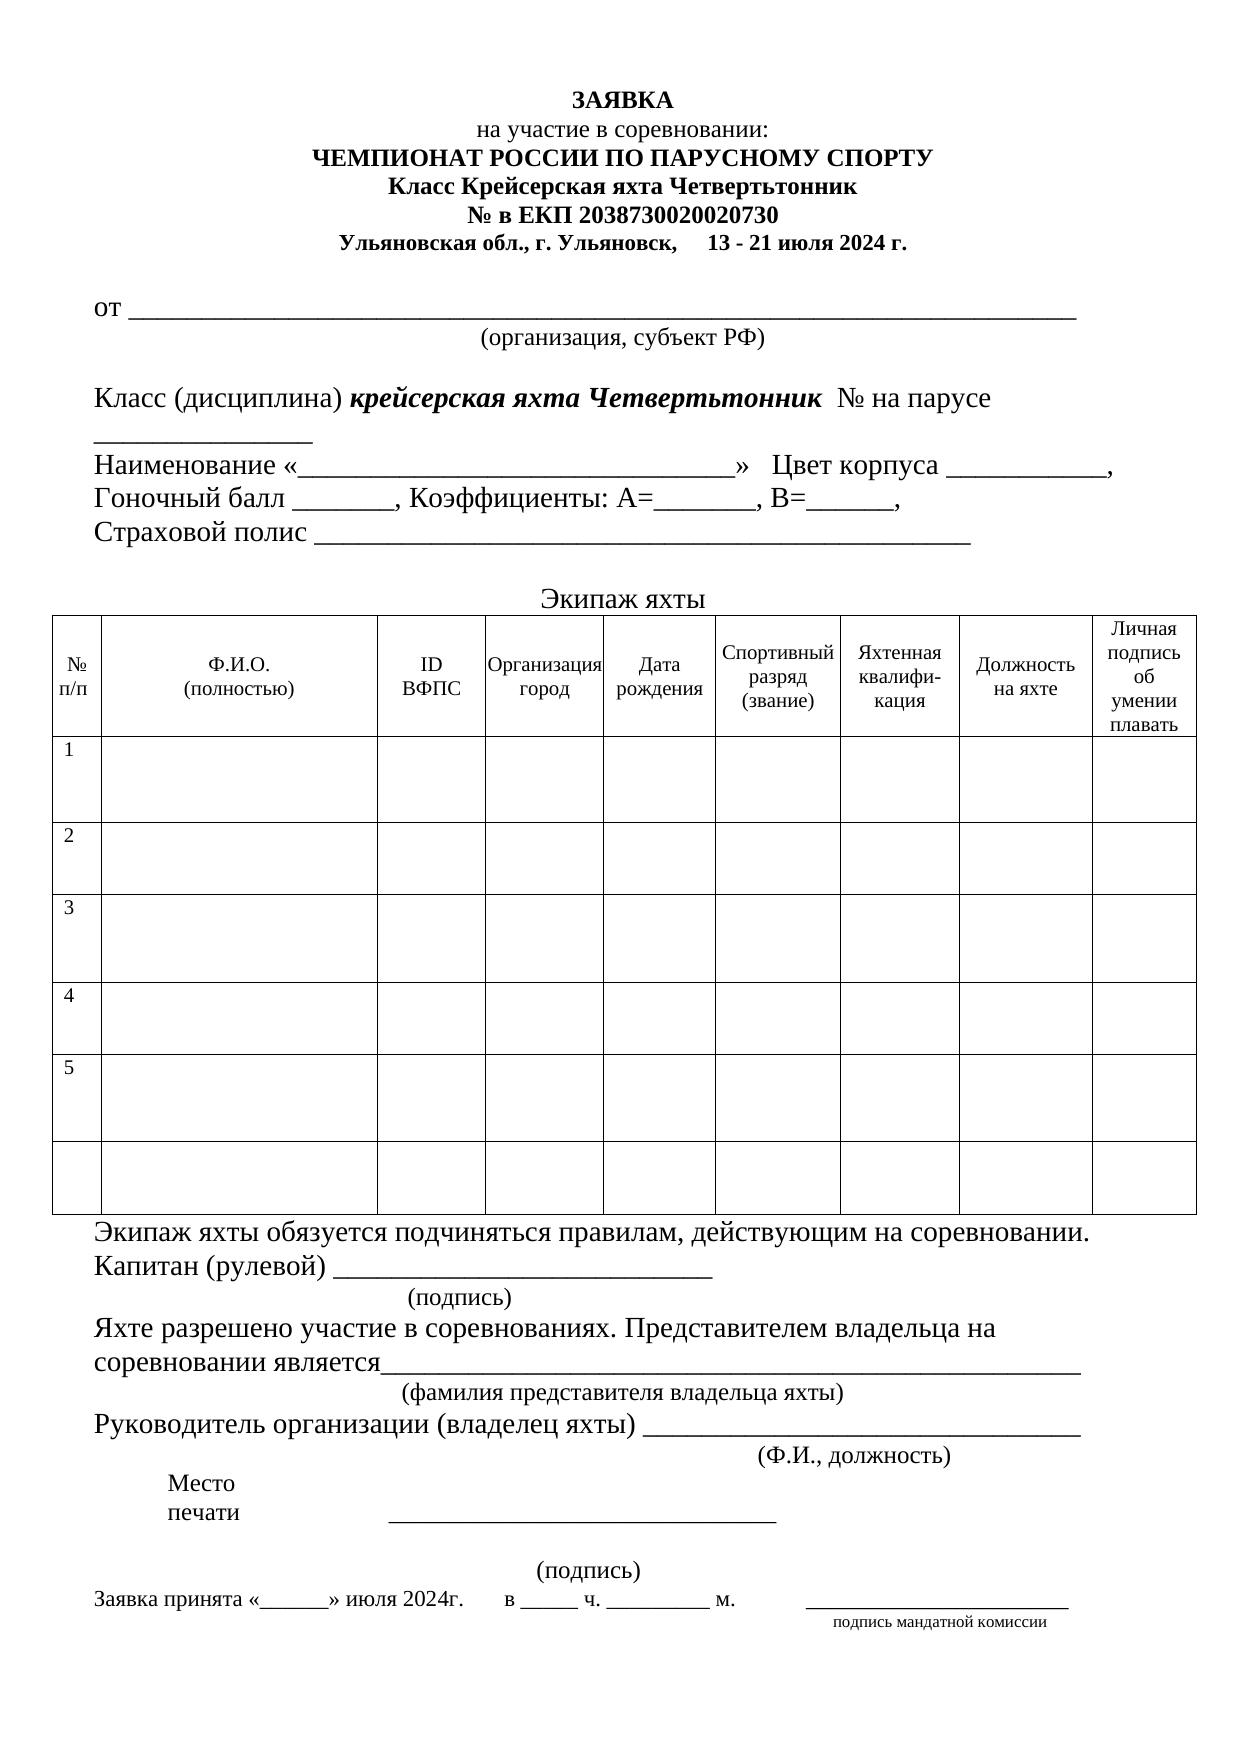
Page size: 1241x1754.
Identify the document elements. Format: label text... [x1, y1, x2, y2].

table_cell [486, 823, 603, 893]
text Страховой полис _____________________________________________ [94, 514, 1152, 548]
text Класс (дисциплина) крейсерская яхта Четвертьтонник № на парусе _______________ [94, 380, 1152, 447]
text Ульяновская обл., г. Ульяновск, 13 - 21 июля 2024 г. [94, 229, 1152, 255]
text № в ЕКП 2038730020020730 [94, 200, 1152, 229]
table_cell [604, 983, 715, 1054]
text Гоночный балл _______, Коэффициенты: А=_______, В=______, [94, 481, 1152, 514]
text Наименование «______________________________» Цвет корпуса ___________, [94, 447, 1152, 481]
table_cell 3 [53, 895, 101, 982]
text Яхте разрешено участие в соревнованиях. Представителем владельца на соревновании является________________________________________________ [94, 1310, 1152, 1377]
table_cell [102, 737, 377, 822]
table_cell [960, 983, 1092, 1054]
table_header Яхтенная квалифи-кация [841, 616, 959, 736]
table_cell [378, 737, 485, 822]
table_cell [716, 895, 840, 982]
table_cell [716, 737, 840, 822]
text (организация, субъект РФ) [94, 322, 1152, 351]
table_cell [604, 737, 715, 822]
table_cell [1093, 983, 1196, 1054]
table_cell [486, 1142, 603, 1213]
text Капитан (рулевой) __________________________ [94, 1248, 1152, 1282]
table_cell [841, 823, 959, 893]
table_cell [716, 983, 840, 1054]
table_cell [102, 1142, 377, 1213]
table_cell [1093, 1142, 1196, 1213]
text от _________________________________________________________________ [94, 289, 1152, 322]
table_cell [960, 737, 1092, 822]
text (подпись) [94, 1282, 1152, 1310]
table_cell [716, 823, 840, 893]
table_header Личная подпись об умении плавать [1093, 616, 1196, 736]
table_cell [1093, 823, 1196, 893]
table_header Спортивный разряд (звание) [716, 616, 840, 736]
text Место [94, 1468, 1152, 1497]
table_cell 1 [53, 737, 101, 822]
table_cell [378, 1142, 485, 1213]
table_header Должность на яхте [960, 616, 1092, 736]
text Заявка принята «______» июля 2024г. в _____ ч. _________ м. _____________________ [94, 1583, 1152, 1612]
table_cell [841, 1055, 959, 1141]
table_cell [378, 895, 485, 982]
table_cell [604, 895, 715, 982]
table_cell [960, 1055, 1092, 1141]
table_cell [604, 1142, 715, 1213]
table_cell [716, 1055, 840, 1141]
text (фамилия представителя владельца яхты) [94, 1377, 1152, 1406]
text Экипаж яхты [94, 581, 1152, 615]
table_cell [841, 737, 959, 822]
table_cell [1093, 895, 1196, 982]
text печати _______________________________ [94, 1497, 1152, 1526]
text ЗАЯВКА [94, 85, 1152, 114]
table_cell [604, 823, 715, 893]
table_header Дата рождения [604, 616, 715, 736]
table_cell [486, 737, 603, 822]
table_cell [604, 1055, 715, 1141]
table_header № п/п [53, 616, 101, 736]
table_cell [841, 1142, 959, 1213]
text ЧЕМПИОНАТ РОССИИ ПО ПАРУСНОМУ СПОРТУ [94, 143, 1152, 171]
text Класс Крейсерская яхта Четвертьтонник [94, 171, 1152, 200]
table_cell 5 [53, 1055, 101, 1141]
table_cell [960, 1142, 1092, 1213]
table_cell [102, 983, 377, 1054]
table_cell [378, 823, 485, 893]
text Экипаж яхты обязуется подчиняться правилам, действующим на соревновании. [94, 1215, 1152, 1248]
table_cell [716, 1142, 840, 1213]
table_cell [960, 823, 1092, 893]
text (подпись) [94, 1555, 1152, 1583]
table_cell 2 [53, 823, 101, 893]
table_cell [486, 895, 603, 982]
table_cell 4 [53, 983, 101, 1054]
table_cell [841, 983, 959, 1054]
table_cell [102, 895, 377, 982]
text (Ф.И., должность) [94, 1440, 1152, 1468]
table_cell [1093, 1055, 1196, 1141]
table_cell [378, 983, 485, 1054]
table_header Организация город [486, 616, 603, 736]
table_cell [486, 983, 603, 1054]
table_header Ф.И.О. (полностью) [102, 616, 377, 736]
table_cell [102, 1055, 377, 1141]
table_cell [53, 1142, 101, 1213]
text на участие в соревновании: [94, 114, 1152, 143]
table_cell [486, 1055, 603, 1141]
text Руководитель организации (владелец яхты) ______________________________ [94, 1406, 1152, 1440]
table_cell [841, 895, 959, 982]
table_cell [960, 895, 1092, 982]
table_header ID ВФПС [378, 616, 485, 736]
table_cell [378, 1055, 485, 1141]
text подпись мандатной комиссии [94, 1612, 1152, 1646]
table_cell [1093, 737, 1196, 822]
table_cell [102, 823, 377, 893]
